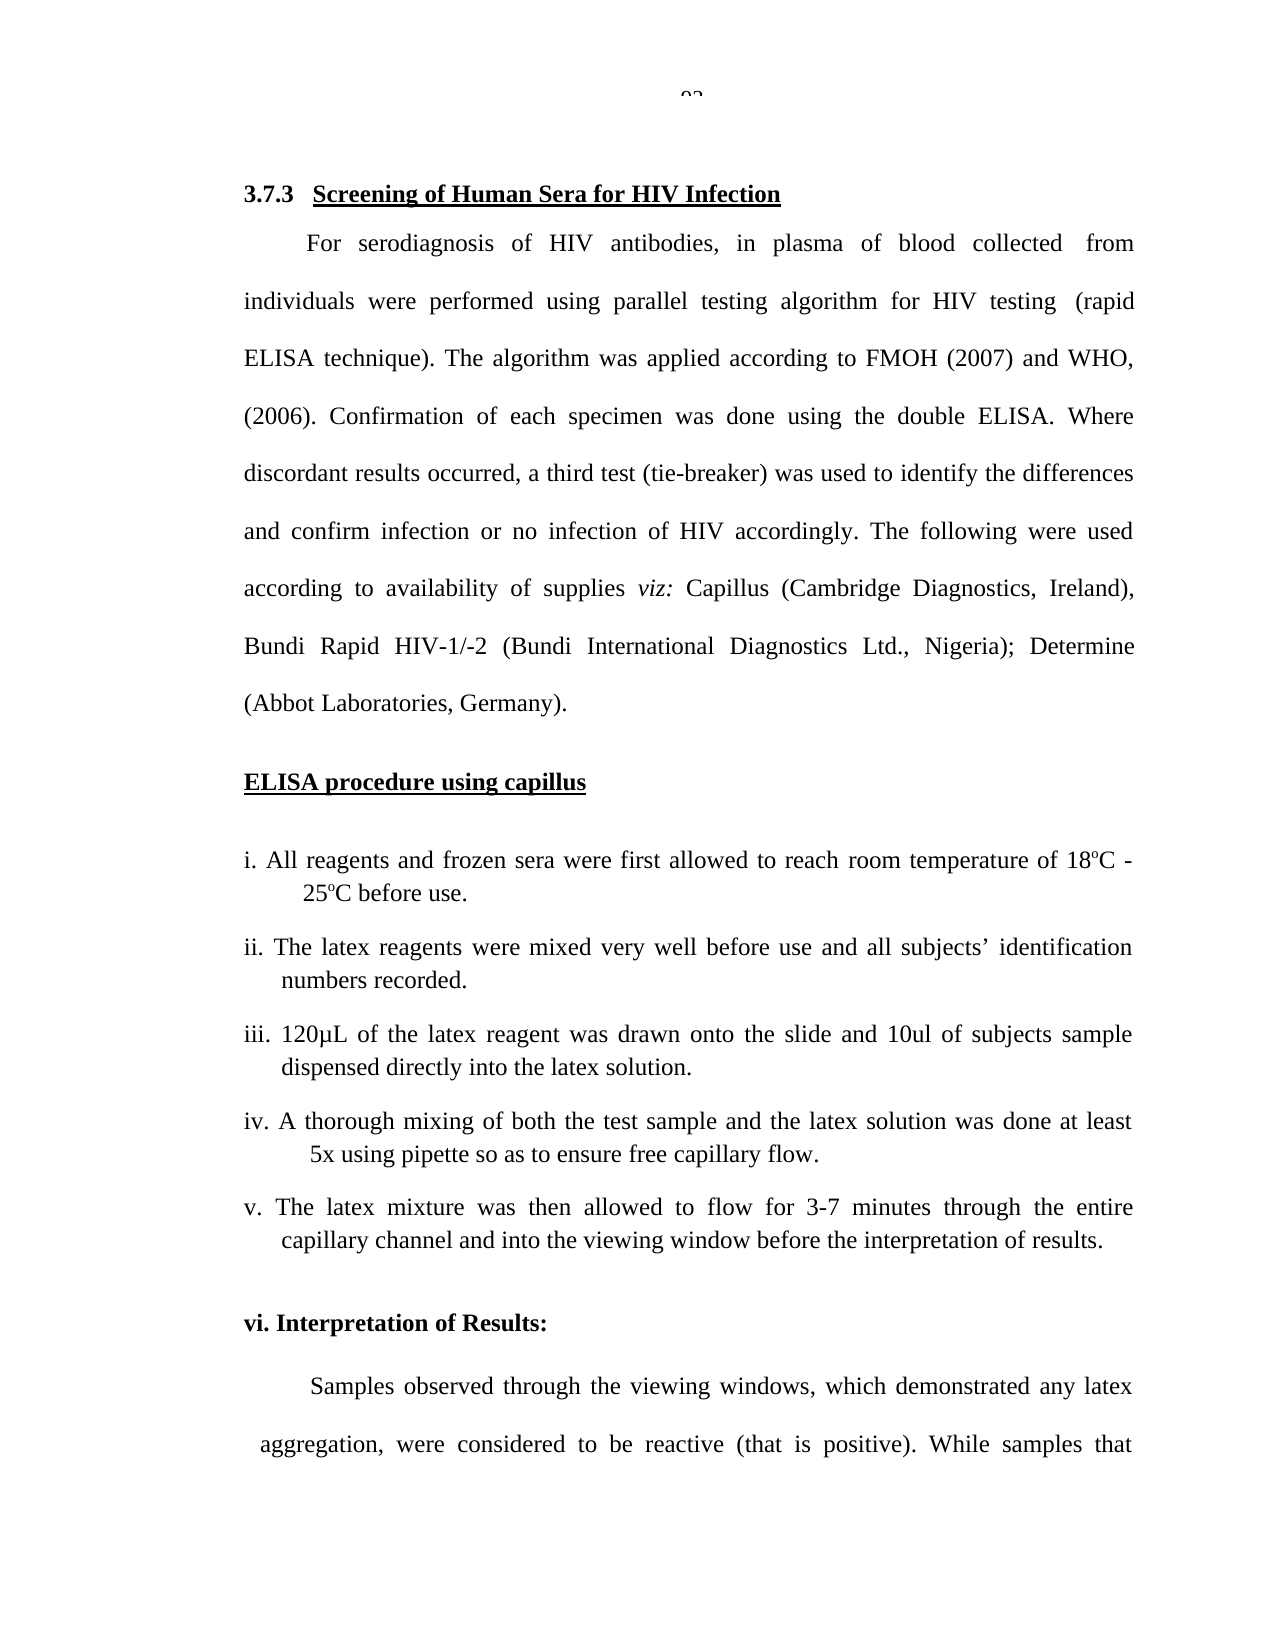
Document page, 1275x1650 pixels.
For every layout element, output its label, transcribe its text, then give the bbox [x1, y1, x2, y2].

list All reagents and frozen sera were first allowed to reach room temperature of 18oC - 25oC before use. [244, 845, 1135, 907]
subtitle ELISA procedure using capillus [244, 767, 1183, 796]
subtitle Interpretation of Results: [244, 1308, 1183, 1337]
list The latex reagents were mixed very well before use and all subjects’ identification numbers recorded. [244, 932, 1134, 994]
subtitle Screening of Human Sera for HIV Infection [244, 179, 1183, 208]
list A thorough mixing of both the test sample and the latex solution was done at least 5x using pipette so as to ensure free capillary flow. [244, 1106, 1134, 1168]
text Samples observed through the viewing windows, which demonstrated any latex aggregation, were considered to be reactive (that is positive). While samples that [260, 1371, 1134, 1458]
list 120µL of the latex reagent was drawn onto the slide and 10ul of subjects sample dispensed directly into the latex solution. [244, 1019, 1134, 1081]
list The latex mixture was then allowed to flow for 3-7 minutes through the entire capillary channel and into the viewing window before the interpretation of results. [244, 1192, 1134, 1254]
text For serodiagnosis of HIV antibodies, in plasma of blood collected from individuals were performed using parallel testing algorithm for HIV testing (rapid ELISA technique). The algorithm was applied according to FMOH (2007) and WHO, (2006). Confirmation of each specimen was done using the double ELISA. Where discordant results occurred, a third test (tie-breaker) was used to identify the differences and confirm infection or no infection of HIV accordingly. The following were used according to availability of supplies viz: Capillus (Cambridge Diagnostics, Ireland), Bundi Rapid HIV-1/-2 (Bundi International Diagnostics Ltd., Nigeria); Determine (Abbot Laboratories, Germany). [244, 228, 1135, 717]
